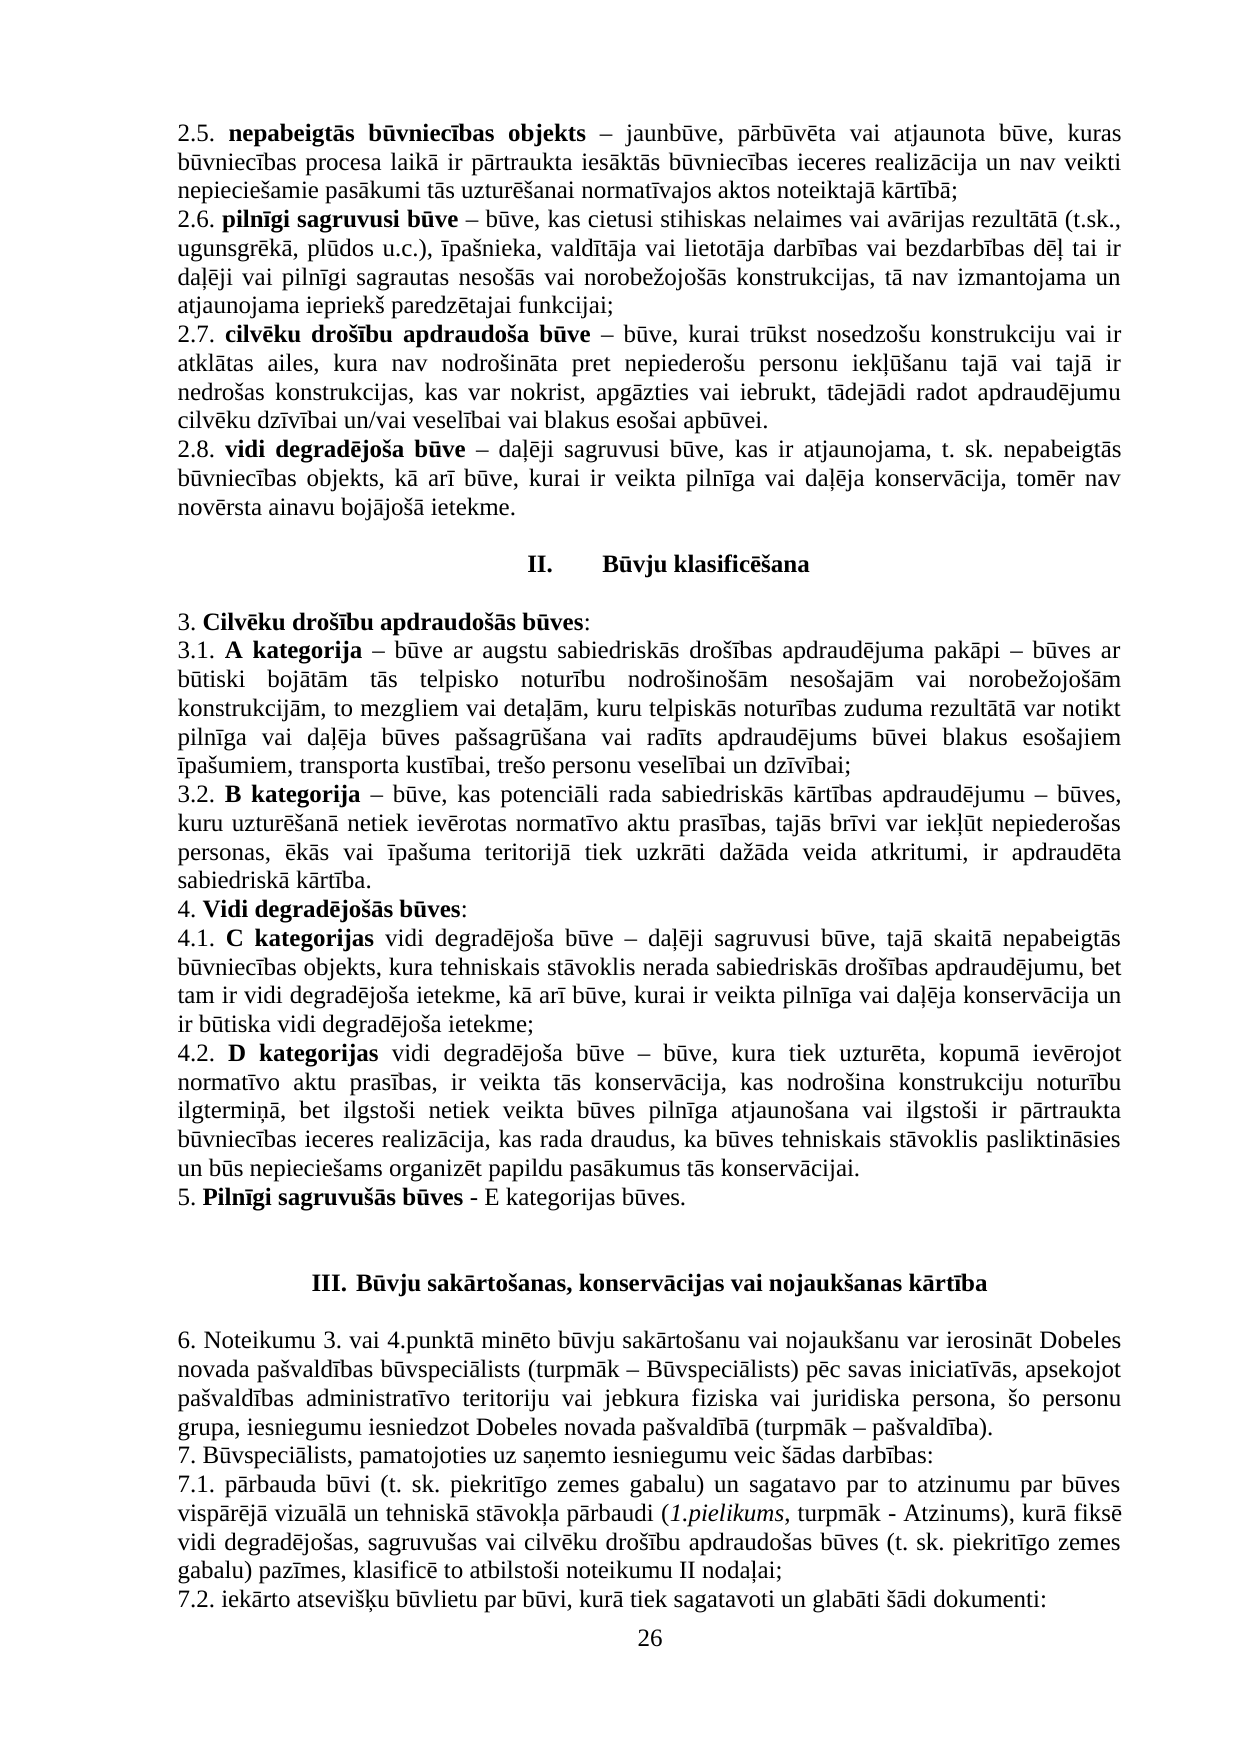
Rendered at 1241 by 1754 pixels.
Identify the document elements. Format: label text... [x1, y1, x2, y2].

text 2.7. cilvēku drošību apdraudoša būve – būve, kurai trūkst nosedzošu konstrukciju vai ir atklātas ailes, kura nav nodrošināta pret nepiederošu personu iekļūšanu tajā vai tajā ir nedrošas konstrukcijas, kas var nokrist, apgāzties vai iebrukt, tādejādi radot apdraudējumu cilvēku dzīvībai un/vai veselībai vai blakus esošai apbūvei. [177, 319, 1122, 434]
text 3.2. B kategorija – būve, kas potenciāli rada sabiedriskās kārtības apdraudējumu – būves, kuru uzturēšanā netiek ievērotas normatīvo aktu prasības, tajās brīvi var iekļūt nepiederošas personas, ēkās vai īpašuma teritorijā tiek uzkrāti dažāda veida atkritumi, ir apdraudēta sabiedriskā kārtība. [177, 779, 1122, 894]
text 2.6. pilnīgi sagruvusi būve – būve, kas cietusi stihiskas nelaimes vai avārijas rezultātā (t.sk., ugunsgrēkā, plūdos u.c.), īpašnieka, valdītāja vai lietotāja darbības vai bezdarbības dēļ tai ir daļēji vai pilnīgi sagrautas nesošās vai norobežojošās konstrukcijas, tā nav izmantojama un atjaunojama iepriekš paredzētajai funkcijai; [177, 204, 1122, 319]
text 3.1. A kategorija – būve ar augstu sabiedriskās drošības apdraudējuma pakāpi – būves ar būtiski bojātām tās telpisko noturību nodrošinošām nesošajām vai norobežojošām konstrukcijām, to mezgliem vai detaļām, kuru telpiskās noturības zuduma rezultātā var notikt pilnīga vai daļēja būves pašsagrūšana vai radīts apdraudējums būvei blakus esošajiem īpašumiem, transporta kustībai, trešo personu veselībai un dzīvībai; [177, 636, 1122, 779]
text 7.1. pārbauda būvi (t. sk. piekritīgo zemes gabalu) un sagatavo par to atzinumu par būves vispārējā vizuālā un tehniskā stāvokļa pārbaudi (1.pielikums, turpmāk - Atzinums), kurā fiksē vidi degradējošas, sagruvušas vai cilvēku drošību apdraudošas būves (t. sk. piekritīgo zemes gabalu) pazīmes, klasificē to atbilstoši noteikumu II nodaļai; [177, 1469, 1122, 1584]
text 7. Būvspeciālists, pamatojoties uz saņemto iesniegumu veic šādas darbības: [177, 1441, 1122, 1469]
text 2.5. nepabeigtās būvniecības objekts – jaunbūve, pārbūvēta vai atjaunota būve, kuras būvniecības procesa laikā ir pārtraukta iesāktās būvniecības ieceres realizācija un nav veikti nepieciešamie pasākumi tās uzturēšanai normatīvajos aktos noteiktajā kārtībā; [177, 118, 1122, 204]
text 4.1. C kategorijas vidi degradējoša būve – daļēji sagruvusi būve, tajā skaitā nepabeigtās būvniecības objekts, kura tehniskais stāvoklis nerada sabiedriskās drošības apdraudējumu, bet tam ir vidi degradējoša ietekme, kā arī būve, kurai ir veikta pilnīga vai daļēja konservācija un ir būtiska vidi degradējoša ietekme; [177, 923, 1122, 1038]
text 5. Pilnīgi sagruvušās būves - E kategorijas būves. [177, 1182, 1122, 1211]
list Būvju sakārtošanas, konservācijas vai nojaukšanas kārtība [177, 1268, 1122, 1297]
text 4.2. D kategorijas vidi degradējoša būve – būve, kura tiek uzturēta, kopumā ievērojot normatīvo aktu prasības, ir veikta tās konservācija, kas nodrošina konstrukciju noturību ilgtermiņā, bet ilgstoši netiek veikta būves pilnīga atjaunošana vai ilgstoši ir pārtraukta būvniecības ieceres realizācija, kas rada draudus, ka būves tehniskais stāvoklis pasliktināsies un būs nepieciešams organizēt papildu pasākumus tās konservācijai. [177, 1038, 1122, 1182]
text 7.2. iekārto atsevišķu būvlietu par būvi, kurā tiek sagatavoti un glabāti šādi dokumenti: [177, 1584, 1122, 1613]
list Būvju klasificēšana [215, 549, 1122, 578]
text 3. Cilvēku drošību apdraudošās būves: [177, 607, 1122, 636]
text 2.8. vidi degradējoša būve – daļēji sagruvusi būve, kas ir atjaunojama, t. sk. nepabeigtās būvniecības objekts, kā arī būve, kurai ir veikta pilnīga vai daļēja konservācija, tomēr nav novērsta ainavu bojājošā ietekme. [177, 434, 1122, 521]
text 6. Noteikumu 3. vai 4.punktā minēto būvju sakārtošanu vai nojaukšanu var ierosināt Dobeles novada pašvaldības būvspeciālists (turpmāk – Būvspeciālists) pēc savas iniciatīvās, apsekojot pašvaldības administratīvo teritoriju vai jebkura fiziska vai juridiska persona, šo personu grupa, iesniegumu iesniedzot Dobeles novada pašvaldībā (turpmāk – pašvaldība). [177, 1326, 1122, 1441]
text 4. Vidi degradējošās būves: [177, 894, 1122, 923]
